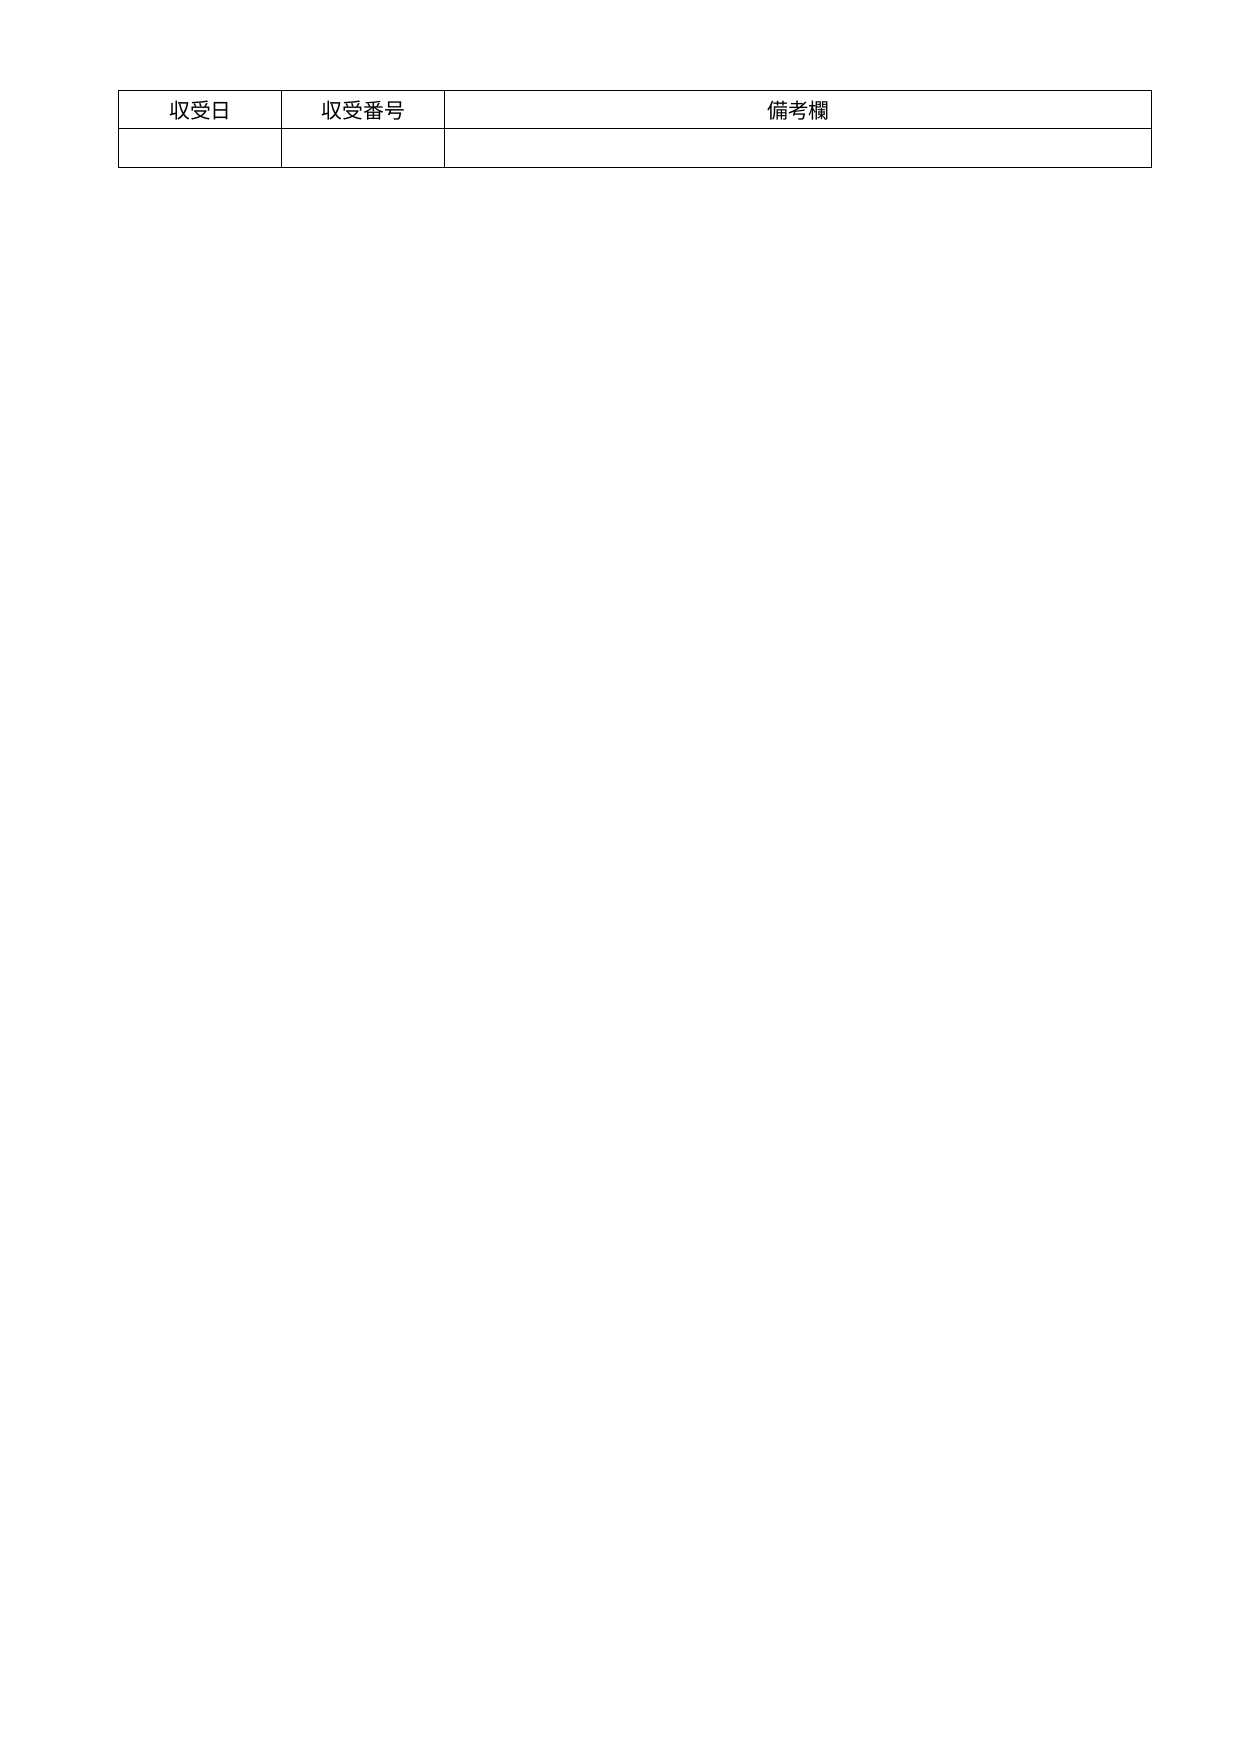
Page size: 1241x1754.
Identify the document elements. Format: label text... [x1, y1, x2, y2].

table_header 備考欄 [445, 91, 1151, 128]
table_cell [282, 129, 444, 167]
table_cell [445, 129, 1151, 167]
table_header 収受日 [119, 91, 281, 128]
table_header 収受番号 [282, 91, 444, 128]
table_cell [119, 129, 281, 167]
